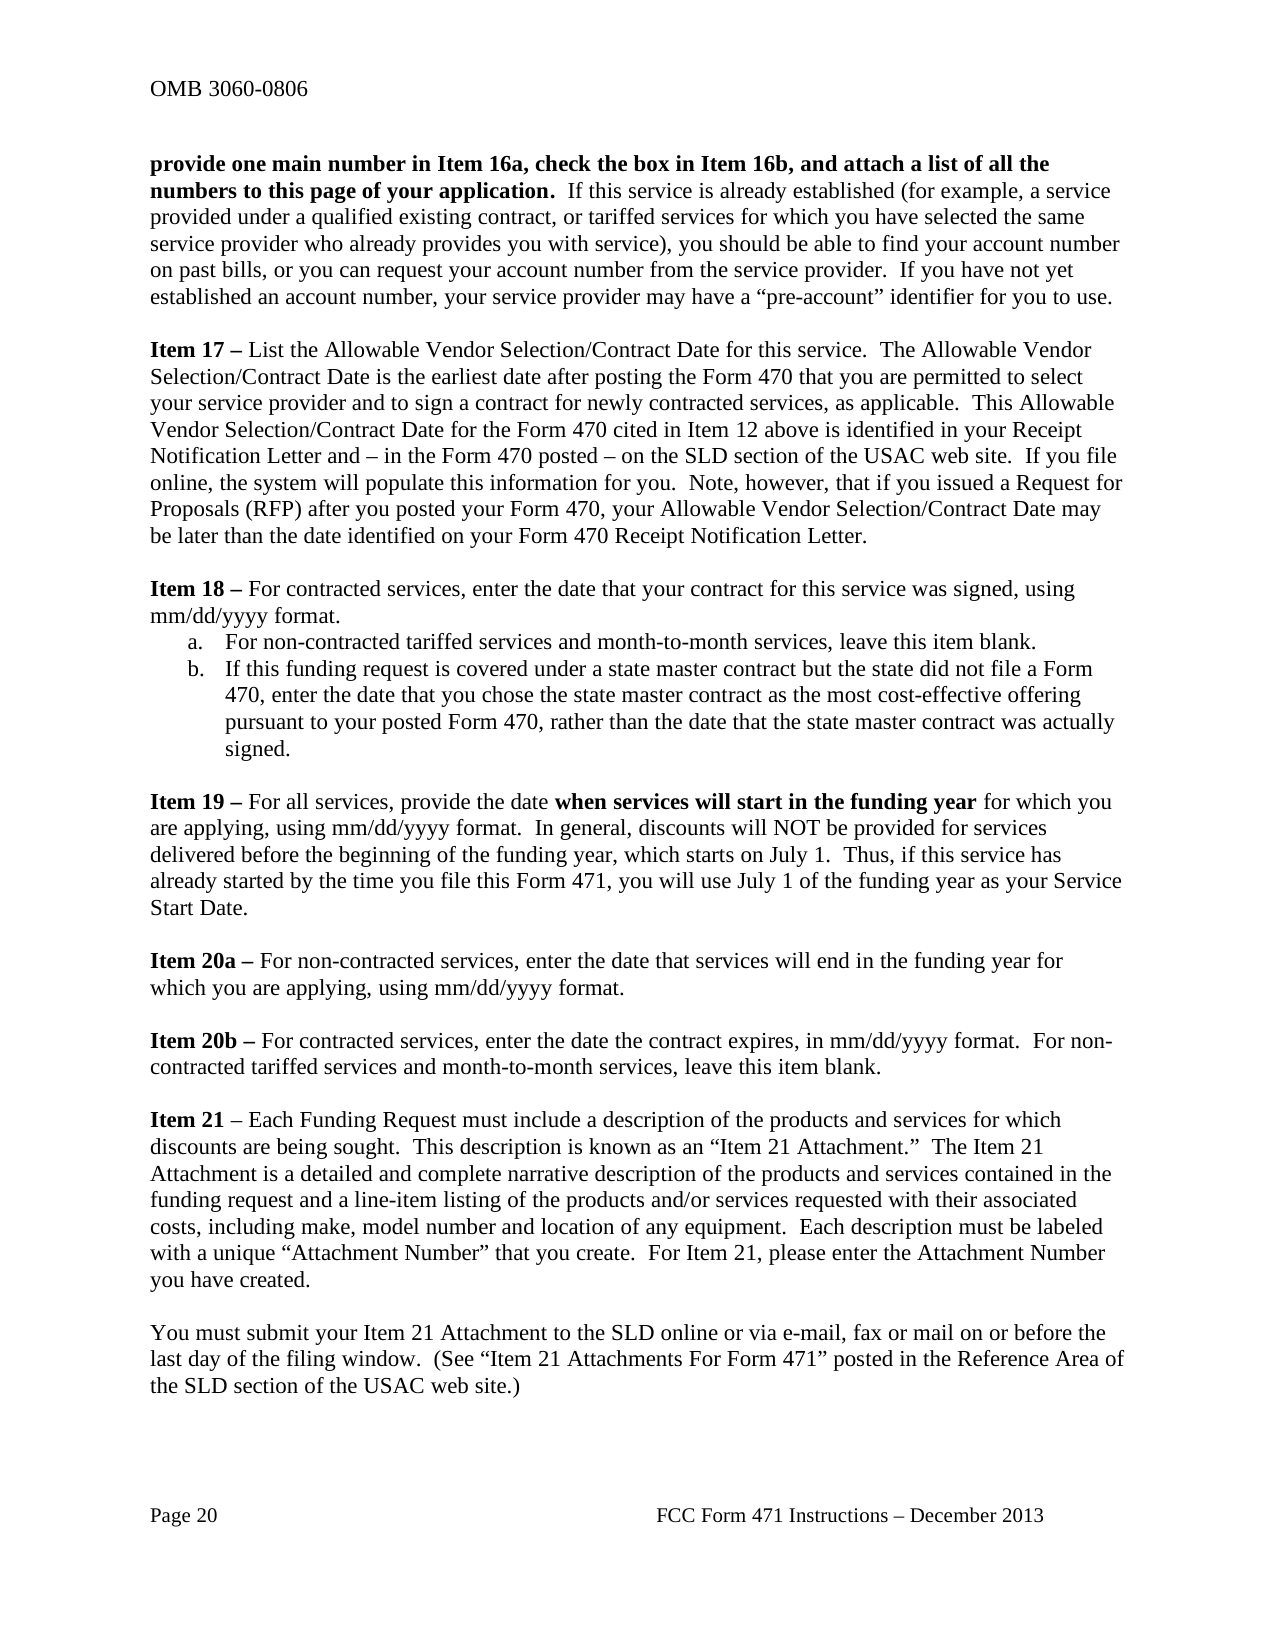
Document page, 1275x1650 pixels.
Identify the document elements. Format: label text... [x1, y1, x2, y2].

list For non-contracted tariffed services and month-to-month services, leave this item blank. [187, 628, 1125, 655]
list You must submit your Item 21 Attachment to the SLD online or via e-mail, fax or mail on or before the last day of the filing window. (See “Item 21 Attachments For Form 471” posted in the Reference Area of the SLD section of the USAC web site.) [150, 1319, 1125, 1398]
text Item 17 – List the Allowable Vendor Selection/Contract Date for this service. The Allowable Vendor Selection/Contract Date is the earliest date after posting the Form 470 that you are permitted to select your service provider and to sign a contract for newly contracted services, as applicable. This Allowable Vendor Selection/Contract Date for the Form 470 cited in Item 12 above is identified in your Receipt Notification Letter and – in the Form 470 posted – on the SLD section of the USAC web site. If you file online, the system will populate this information for you. Note, however, that if you issued a Request for Proposals (RFP) after you posted your Form 470, your Allowable Vendor Selection/Contract Date may be later than the date identified on your Form 470 Receipt Notification Letter. [150, 336, 1125, 548]
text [150, 150, 1125, 309]
list Item 20a – For non-contracted services, enter the date that services will end in the funding year for which you are applying, using mm/dd/yyyy format. [150, 947, 1125, 1000]
list If this funding request is covered under a state master contract but the state did not file a Form 470, enter the date that you chose the state master contract as the most cost-effective offering pursuant to your posted Form 470, rather than the date that the state master contract was actually signed. [187, 655, 1125, 761]
text Item 18 – For contracted services, enter the date that your contract for this service was signed, using mm/dd/yyyy format. [150, 575, 1125, 628]
text Item 20b – For contracted services, enter the date the contract expires, in mm/dd/yyyy format. For non-contracted tariffed services and month-to-month services, leave this item blank. [150, 1027, 1125, 1080]
list Item 21 – Each Funding Request must include a description of the products and services for which discounts are being sought. This description is known as an “Item 21 Attachment.” The Item 21 Attachment is a detailed and complete narrative description of the products and services contained in the funding request and a line-item listing of the products and/or services requested with their associated costs, including make, model number and location of any equipment. Each description must be labeled with a unique “Attachment Number” that you create. For Item 21, please enter the Attachment Number you have created. [150, 1106, 1125, 1292]
list Item 19 – For all services, provide the date when services will start in the funding year for which you are applying, using mm/dd/yyyy format. In general, discounts will NOT be provided for services delivered before the beginning of the funding year, which starts on July 1. Thus, if this service has already started by the time you file this Form 471, you will use July 1 of the funding year as your Service Start Date. [150, 787, 1125, 920]
